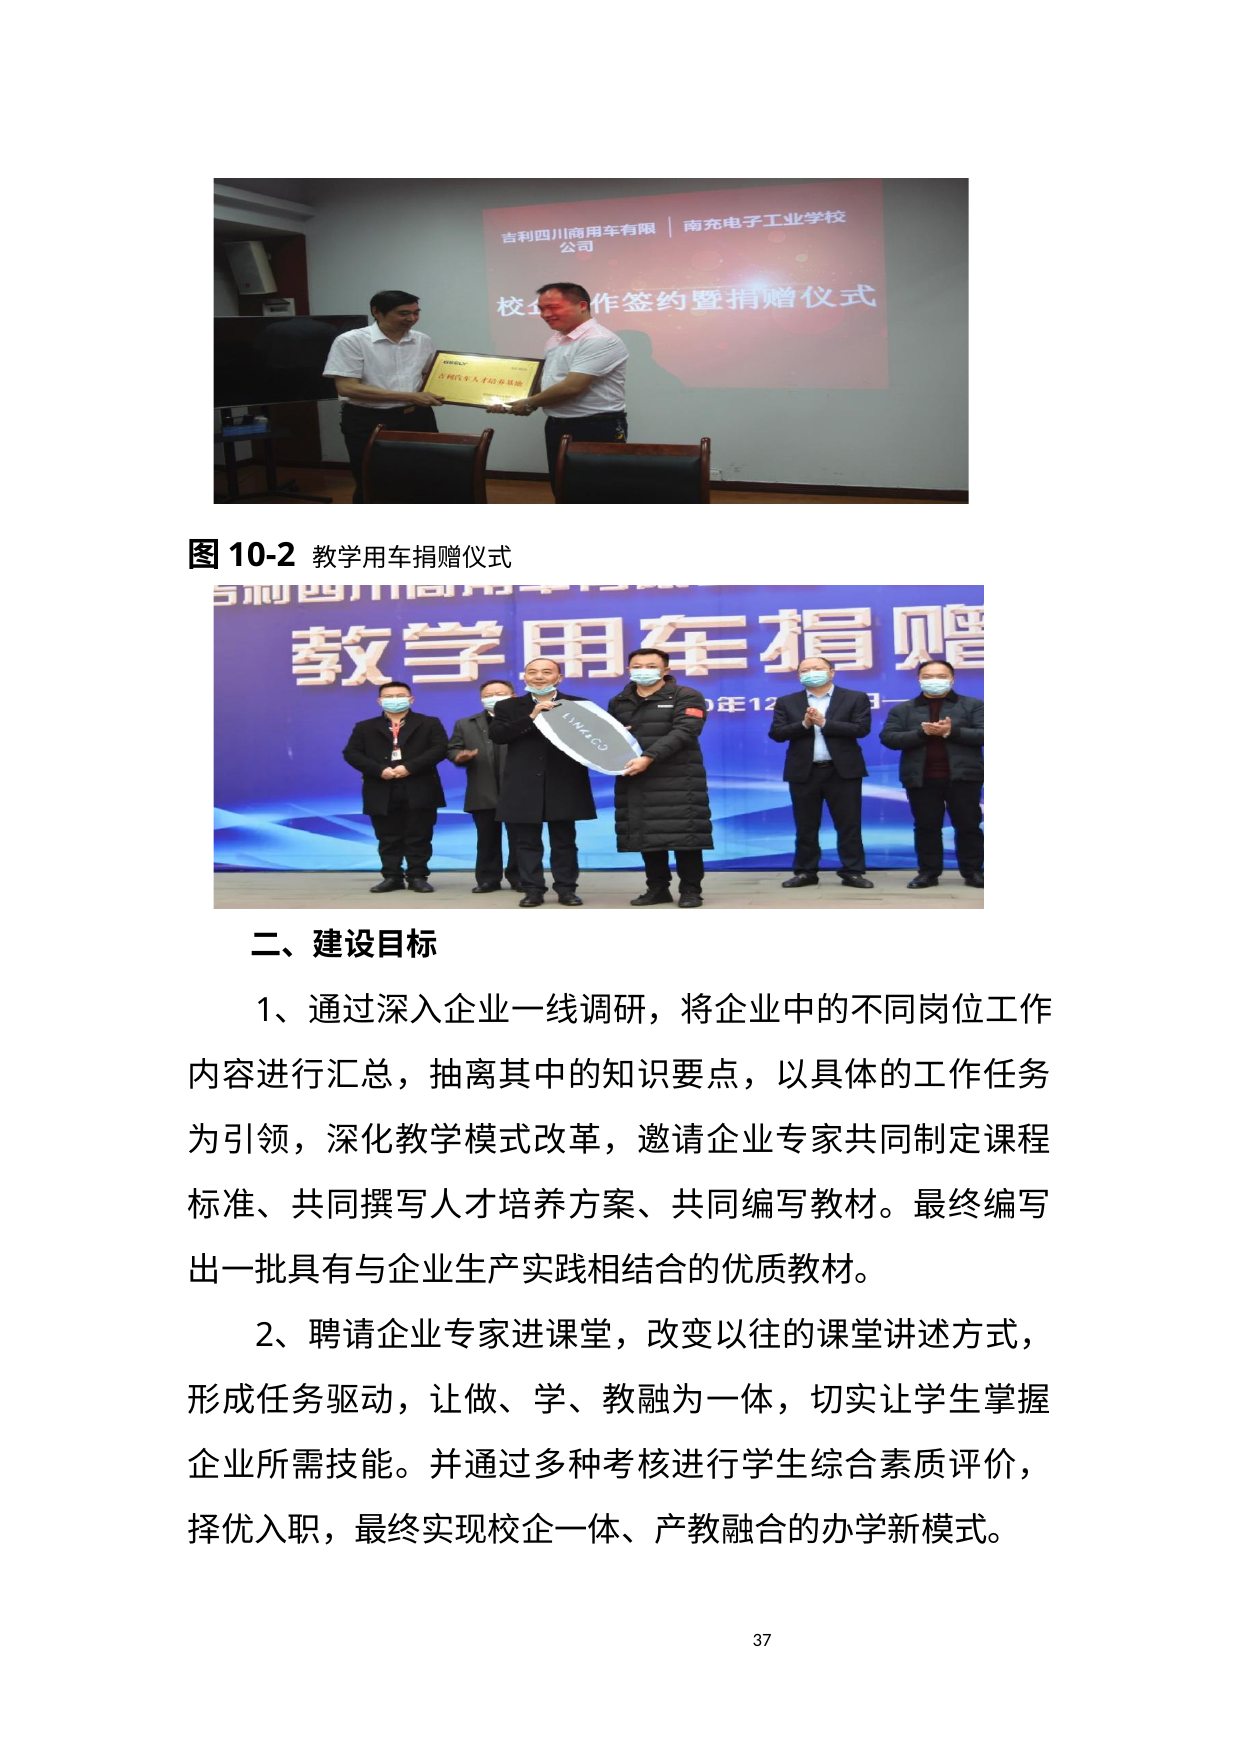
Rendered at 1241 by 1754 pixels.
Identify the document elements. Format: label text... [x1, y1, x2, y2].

list 二、建设目标 [187, 909, 1053, 974]
text 2、聘请企业专家进课堂，改变以往的课堂讲述方式，形成任务驱动，让做、学、教融为一体，切实让学生掌握企业所需技能。并通过多种考核进行学生综合素质评价，择优入职，最终实现校企一体、产教融合的办学新模式。 [187, 1299, 1053, 1559]
picture [213, 585, 984, 909]
text 1、通过深入企业一线调研，将企业中的不同岗位工作内容进行汇总，抽离其中的知识要点，以具体的工作任务为引领，深化教学模式改革，邀请企业专家共同制定课程标准、共同撰写人才培养方案、共同编写教材。最终编写出一批具有与企业生产实践相结合的优质教材。 [187, 974, 1053, 1299]
picture [213, 178, 969, 504]
text 图10-2 教学用车捐赠仪式 [187, 519, 1053, 584]
